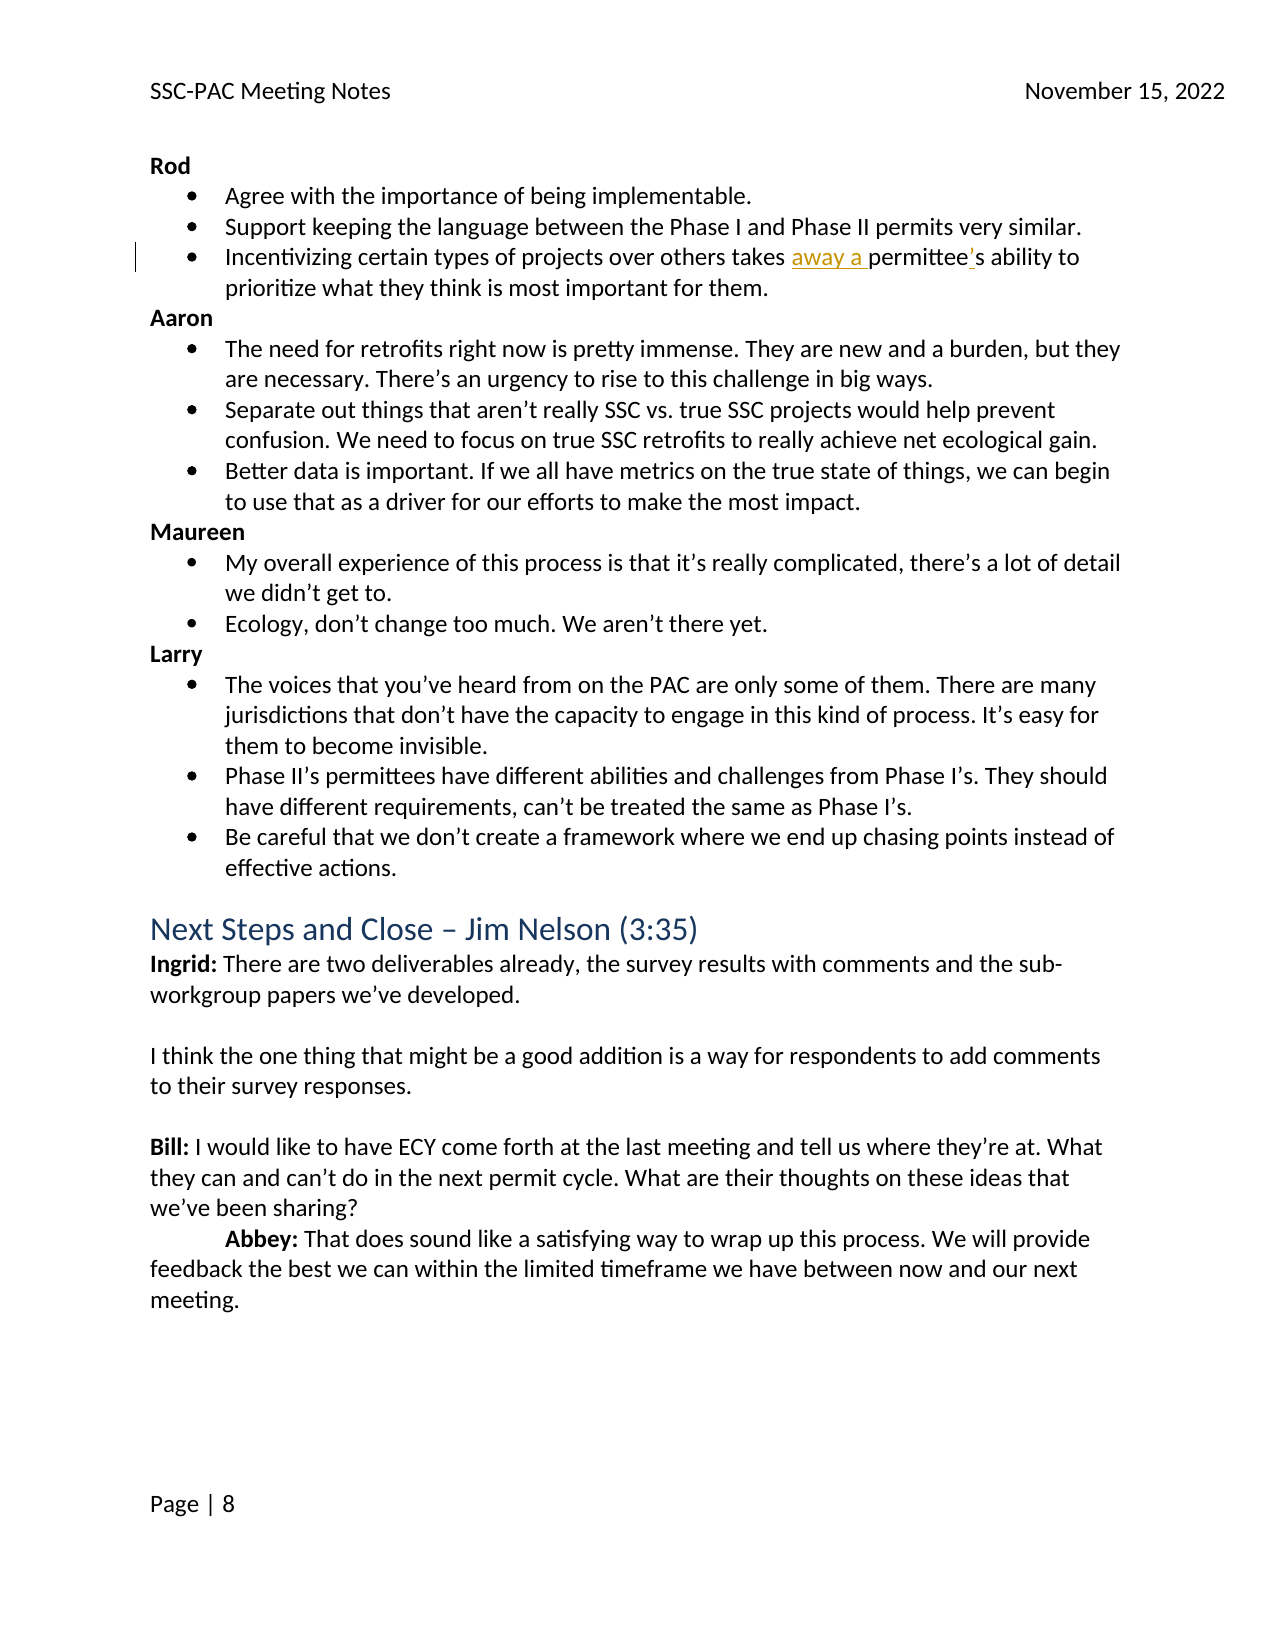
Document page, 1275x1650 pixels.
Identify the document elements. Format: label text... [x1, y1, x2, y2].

text Bill: I would like to have ECY come forth at the last meeting and tell us where they’re at. What they can and can’t do in the next permit cycle. What are their thoughts on these ideas that we’ve been sharing? [150, 1131, 1125, 1223]
list Better data is important. If we all have metrics on the true state of things, we can begin to use that as a driver for our efforts to make the most impact. [187, 455, 1125, 516]
list The need for retrofits right now is pretty immense. They are new and a burden, but they are necessary. There’s an urgency to rise to this challenge in big ways. [187, 333, 1125, 394]
list Ecology, don’t change too much. We aren’t there yet. [187, 608, 1125, 638]
list Be careful that we don’t create a framework where we end up chasing points instead of effective actions. [187, 821, 1125, 882]
list Phase II’s permittees have different abilities and challenges from Phase I’s. They should have different requirements, can’t be treated the same as Phase I’s. [187, 760, 1125, 821]
subtitle Next Steps and Close – Jim Nelson (3:35) [150, 907, 1125, 948]
list The voices that you’ve heard from on the PAC are only some of them. There are many jurisdictions that don’t have the capacity to engage in this kind of process. It’s easy for them to become invisible. [187, 669, 1125, 760]
list My overall experience of this process is that it’s really complicated, there’s a lot of detail we didn’t get to. [187, 547, 1125, 608]
list Agree with the importance of being implementable. [187, 181, 1125, 211]
text Rod [150, 150, 1125, 181]
text Ingrid: There are two deliverables already, the survey results with comments and the sub-workgroup papers we’ve developed. [150, 948, 1125, 1009]
list Separate out things that aren’t really SSC vs. true SSC projects would help prevent confusion. We need to focus on true SSC retrofits to really achieve net ecological gain. [187, 394, 1125, 455]
text Aaron [150, 303, 1125, 333]
text I think the one thing that might be a good addition is a way for respondents to add comments to their survey responses. [150, 1040, 1125, 1101]
text Abbey: That does sound like a satisfying way to wrap up this process. We will provide feedback the best we can within the limited timeframe we have between now and our next meeting. [150, 1223, 1125, 1314]
list Incentivizing certain types of projects over others takes permittees ability to prioritize what they think is most important for them. [187, 242, 1125, 303]
text Larry [150, 638, 1125, 669]
text Maureen [150, 516, 1125, 547]
list Support keeping the language between the Phase I and Phase II permits very similar. [187, 211, 1125, 242]
